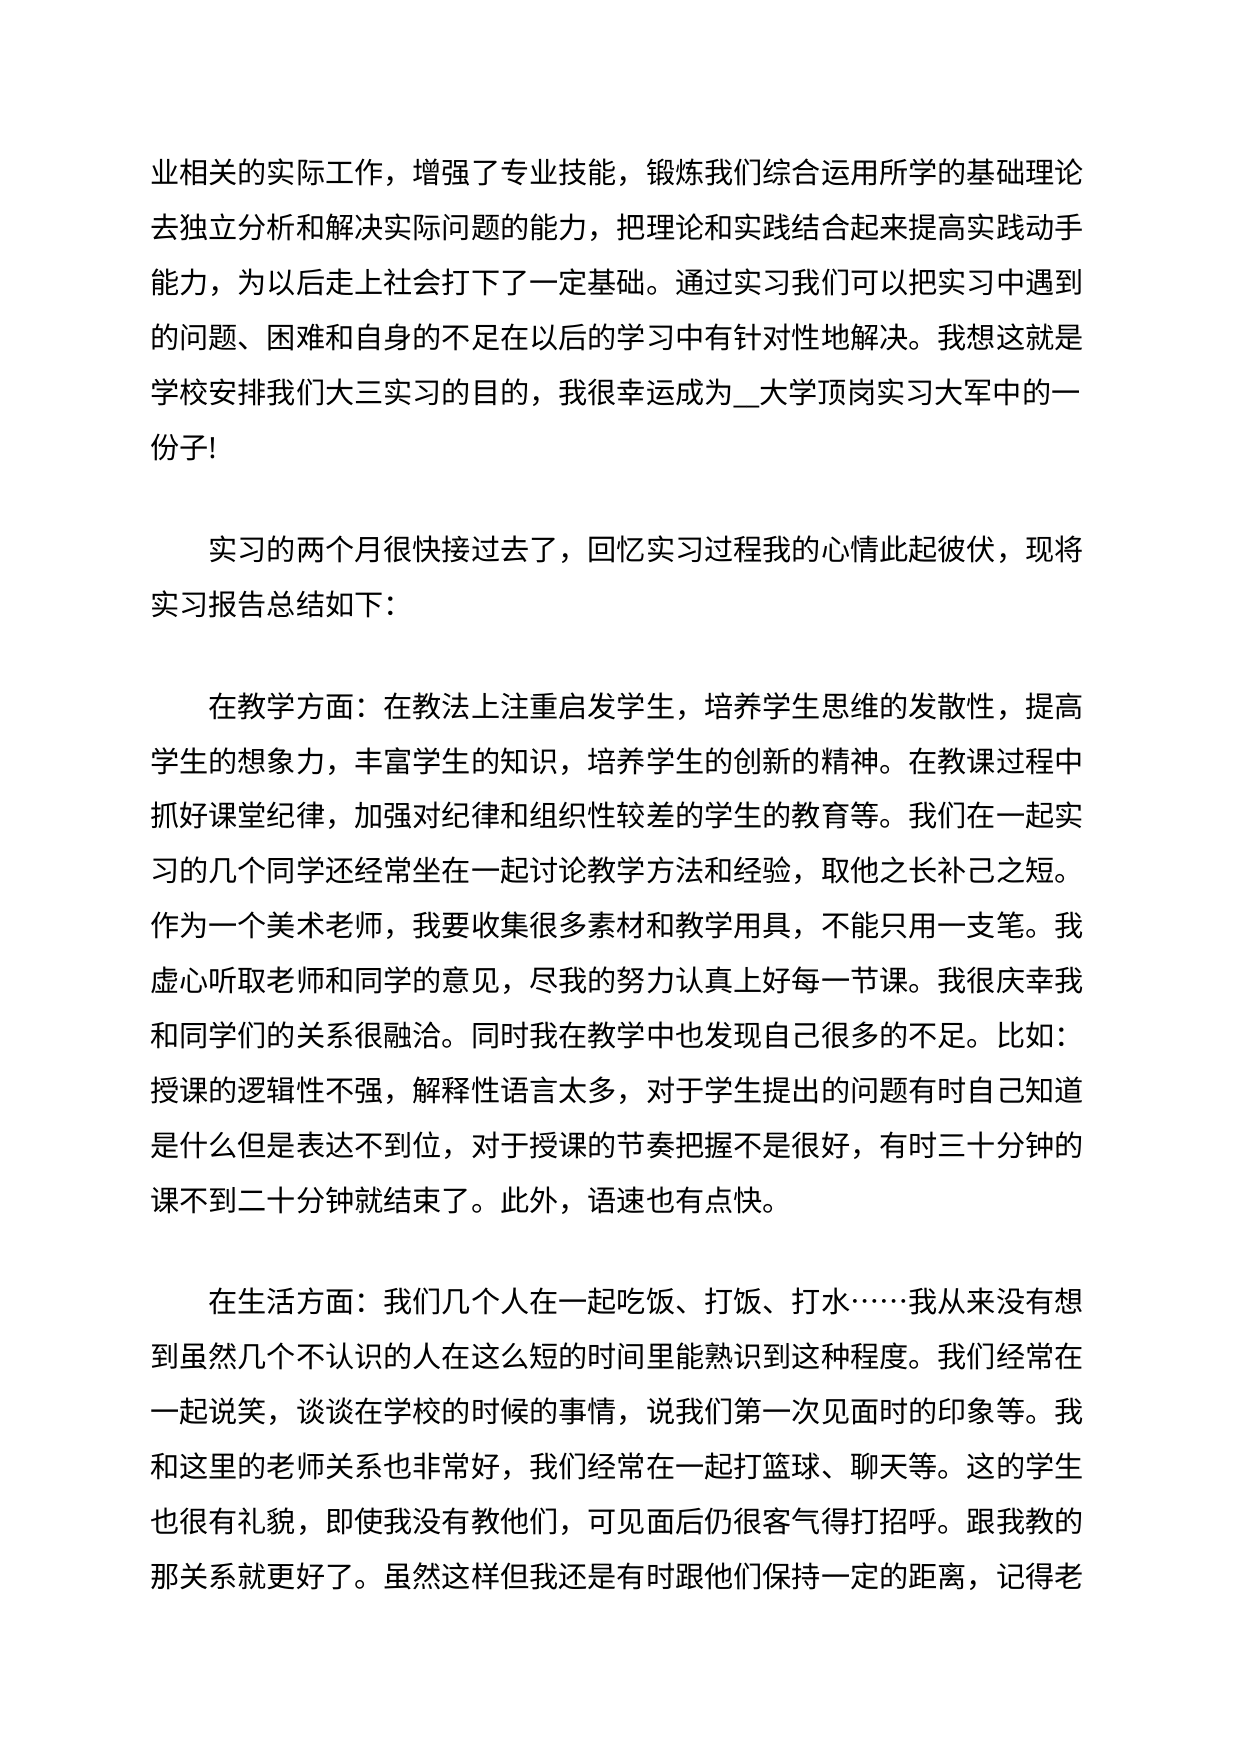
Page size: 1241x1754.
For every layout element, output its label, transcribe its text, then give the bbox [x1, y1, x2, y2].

text 在教学方面：在教法上注重启发学生，培养学生思维的发散性，提高学生的想象力，丰富学生的知识，培养学生的创新的精神。在教课过程中抓好课堂纪律，加强对纪律和组织性较差的学生的教育等。我们在一起实习的几个同学还经常坐在一起讨论教学方法和经验，取他之长补己之短。作为一个美术老师，我要收集很多素材和教学用具，不能只用一支笔。我虚心听取老师和同学的意见，尽我的努力认真上好每一节课。我很庆幸我和同学们的关系很融洽。同时我在教学中也发现自己很多的不足。比如：授课的逻辑性不强，解释性语言太多，对于学生提出的问题有时自己知道是什么但是表达不到位，对于授课的节奏把握不是很好，有时三十分钟的课不到二十分钟就结束了。此外，语速也有点快。 [150, 683, 1090, 1219]
text 实习的两个月很快接过去了，回忆实习过程我的心情此起彼伏，现将实习报告总结如下： [150, 527, 1090, 624]
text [150, 150, 1090, 467]
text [150, 1279, 1090, 1596]
